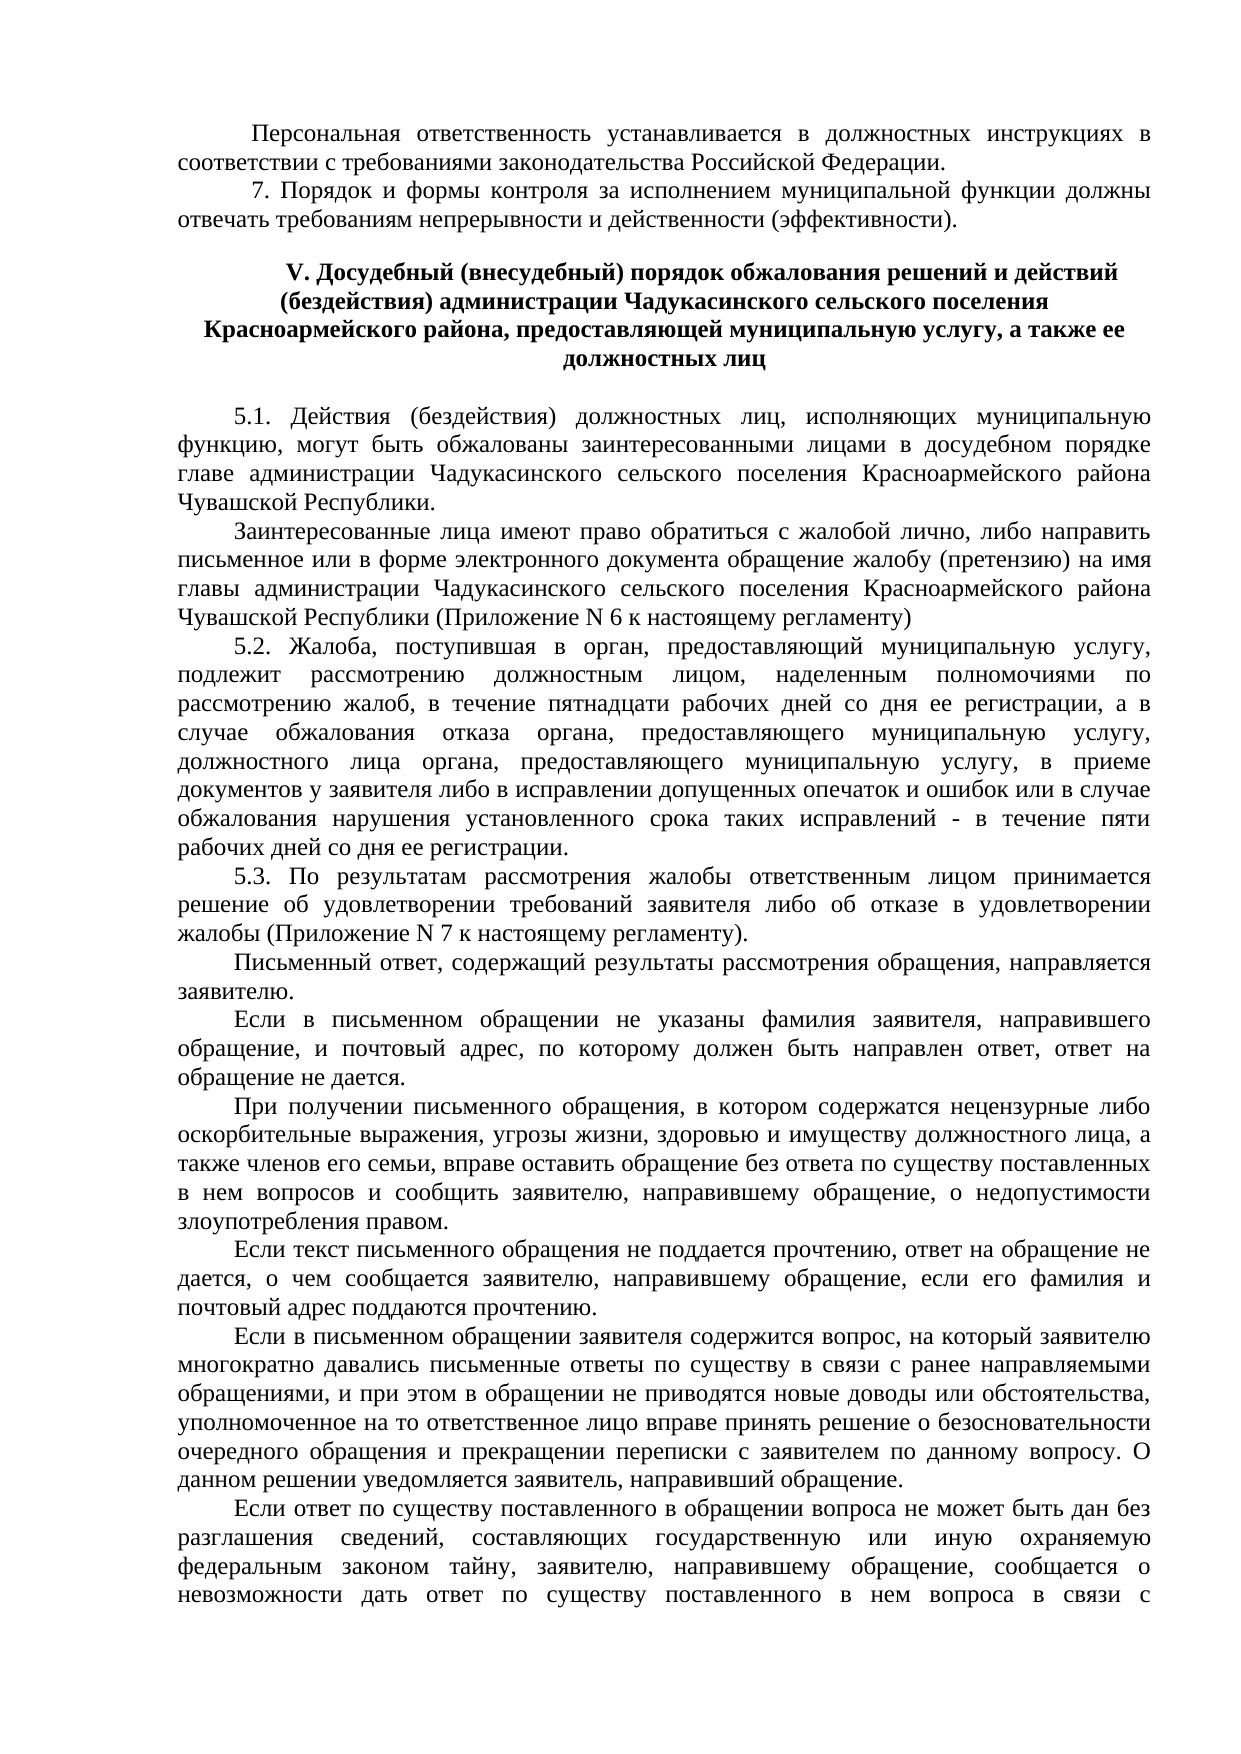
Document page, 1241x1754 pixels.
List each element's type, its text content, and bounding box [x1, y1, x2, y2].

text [177, 1493, 1152, 1608]
text 5.2. Жалоба, поступившая в орган, предоставляющий муниципальную услугу, подлежит рассмотрению должностным лицом, наделенным полномочиями по рассмотрению жалоб, в течение пятнадцати рабочих дней со дня ее регистрации, а в случае обжалования отказа органа, предоставляющего муниципальную услугу, должностного лица органа, предоставляющего муниципальную услугу, в приеме документов у заявителя либо в исправлении допущенных опечаток и ошибок или в случае обжалования нарушения установленного срока таких исправлений - в течение пяти рабочих дней со дня ее регистрации. [177, 631, 1152, 861]
text Если в письменном обращении заявителя содержится вопрос, на который заявителю многократно давались письменные ответы по существу в связи с ранее направляемыми обращениями, и при этом в обращении не приводятся новые доводы или обстоятельства, уполномоченное на то ответственное лицо вправе принять решение о безосновательности очередного обращения и прекращении переписки с заявителем по данному вопросу. О данном решении уведомляется заявитель, направивший обращение. [177, 1321, 1152, 1493]
text Персональная ответственность устанавливается в должностных инструкциях в соответствии с требованиями законодательства Российской Федерации. [177, 118, 1152, 176]
text Если в письменном обращении не указаны фамилия заявителя, направившего обращение, и почтовый адрес, по которому должен быть направлен ответ, ответ на обращение не дается. [177, 1004, 1152, 1091]
text Письменный ответ, содержащий результаты рассмотрения обращения, направляется заявителю. [177, 947, 1152, 1004]
text 5.1. Действия (бездействия) должностных лиц, исполняющих муниципальную функцию, могут быть обжалованы заинтересованными лицами в досудебном порядке главе администрации Чадукасинского сельского поселения Красноармейского района Чувашской Республики. [177, 401, 1152, 516]
text 5.3. По результатам рассмотрения жалобы ответственным лицом принимается решение об удовлетворении требований заявителя либо об отказе в удовлетворении жалобы (Приложение N 7 к настоящему регламенту). [177, 861, 1152, 947]
text 7. Порядок и формы контроля за исполнением муниципальной функции должны отвечать требованиям непрерывности и действенности (эффективности). [177, 176, 1152, 233]
text Заинтересованные лица имеют право обратиться с жалобой лично, либо направить письменное или в форме электронного документа обращение жалобу (претензию) на имя главы администрации Чадукасинского сельского поселения Красноармейского района Чувашской Республики (Приложение N 6 к настоящему регламенту) [177, 516, 1152, 631]
text V. Досудебный (внесудебный) порядок обжалования решений и действий (бездействия) администрации Чадукасинского сельского поселения Красноармейского района, предоставляющей муниципальную услугу, а также ее должностных лиц [177, 257, 1152, 372]
text Если текст письменного обращения не поддается прочтению, ответ на обращение не дается, о чем сообщается заявителю, направившему обращение, если его фамилия и почтовый адрес поддаются прочтению. [177, 1234, 1152, 1321]
text При получении письменного обращения, в котором содержатся нецензурные либо оскорбительные выражения, угрозы жизни, здоровью и имуществу должностного лица, а также членов его семьи, вправе оставить обращение без ответа по существу поставленных в нем вопросов и сообщить заявителю, направившему обращение, о недопустимости злоупотребления правом. [177, 1091, 1152, 1234]
